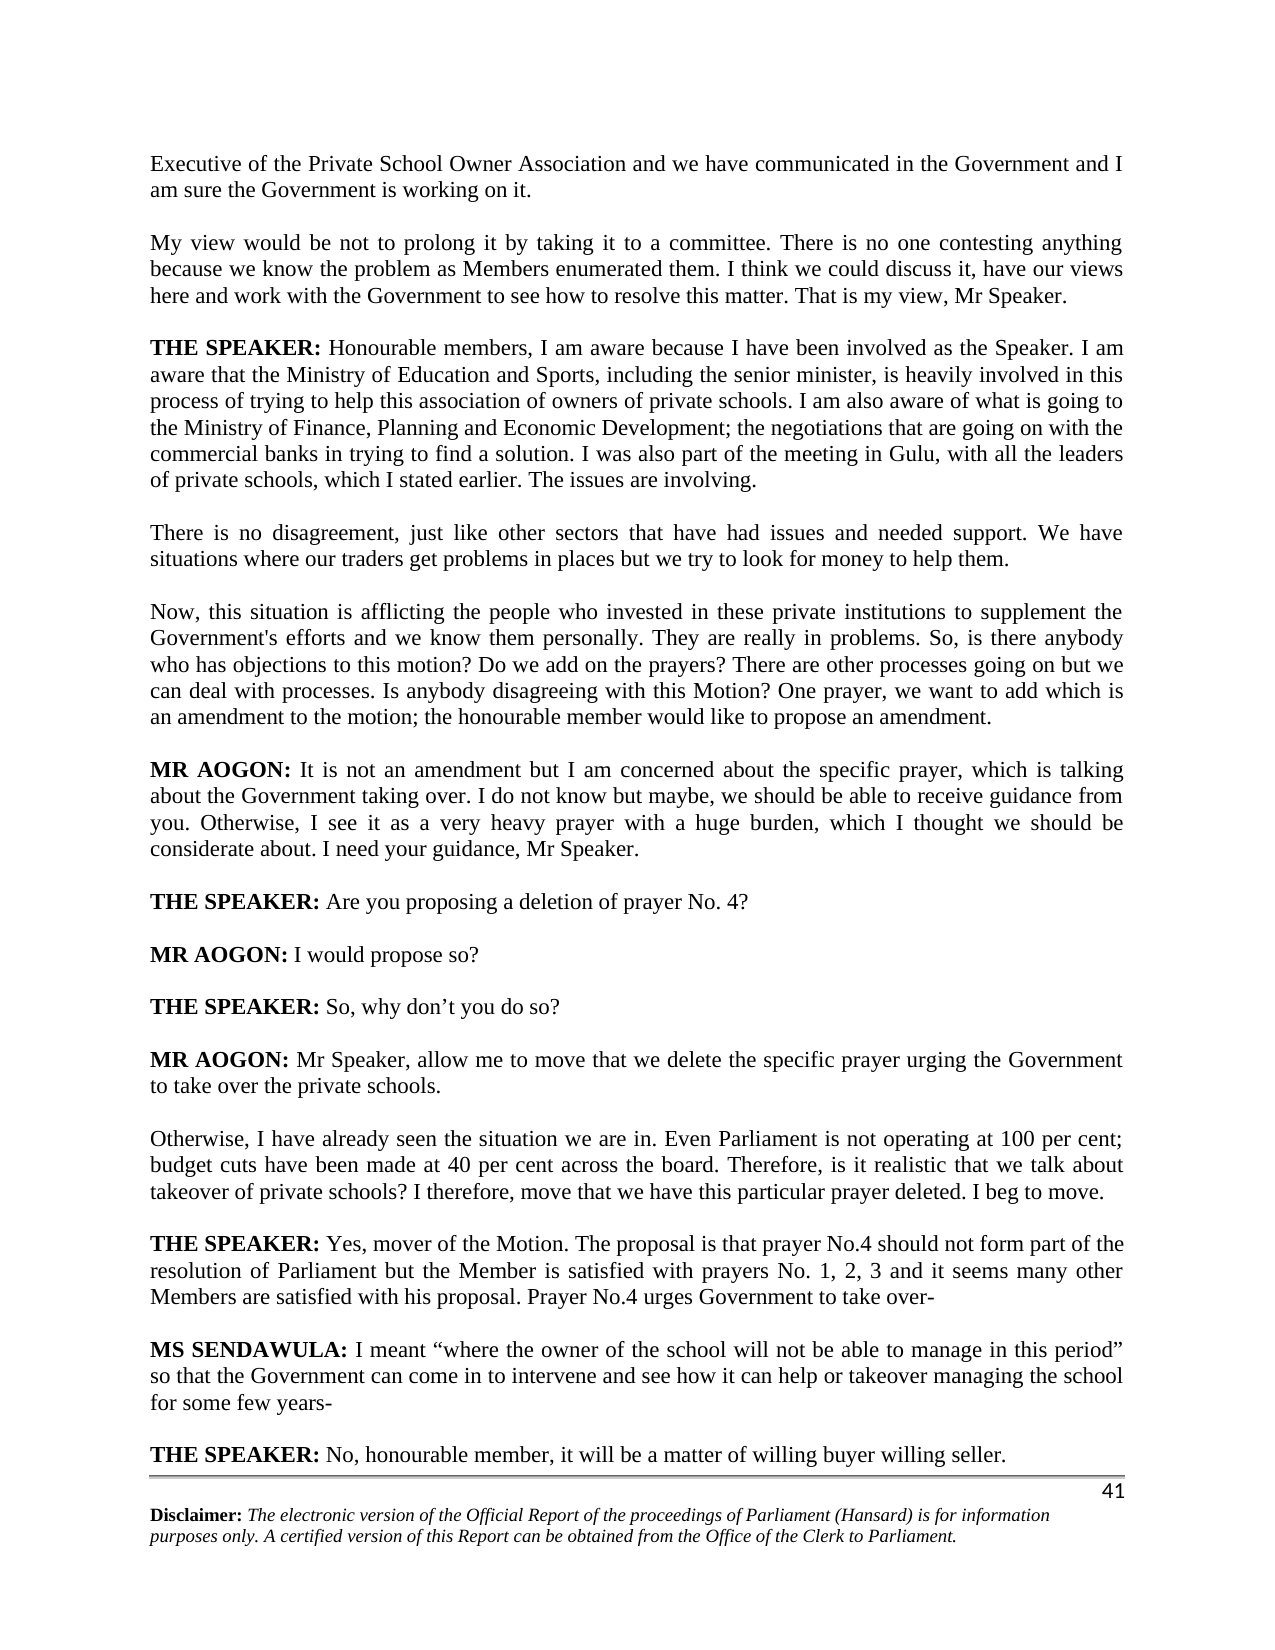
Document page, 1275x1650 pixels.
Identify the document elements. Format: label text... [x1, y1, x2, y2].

text THE SPEAKER: No, honourable member, it will be a matter of willing buyer willing seller. [150, 1441, 1125, 1468]
text MS SENDAWULA: I meant “where the owner of the school will not be able to manage in this period” so that the Government can come in to intervene and see how it can help or takeover managing the school for some few years- [150, 1336, 1125, 1415]
text MR AOGON: Mr Speaker, allow me to move that we delete the specific prayer urging the Government to take over the private schools. [150, 1046, 1125, 1099]
picture [149, 1475, 1125, 1479]
text THE SPEAKER: Honourable members, I am aware because I have been involved as the Speaker. I am aware that the Ministry of Education and Sports, including the senior minister, is heavily involved in this process of trying to help this association of owners of private schools. I am also aware of what is going to the Ministry of Finance, Planning and Economic Development; the negotiations that are going on with the commercial banks in trying to find a solution. I was also part of the meeting in Gulu, with all the leaders of private schools, which I stated earlier. The issues are involving. [150, 334, 1125, 493]
text MR AOGON: It is not an amendment but I am concerned about the specific prayer, which is talking about the Government taking over. I do not know but maybe, we should be able to receive guidance from you. Otherwise, I see it as a very heavy prayer with a huge burden, which I thought we should be considerate about. I need your guidance, Mr Speaker. [150, 756, 1125, 862]
text THE SPEAKER: Are you proposing a deletion of prayer No. 4? [150, 888, 1125, 914]
text THE SPEAKER: So, why don’t you do so? [150, 993, 1125, 1020]
text There is no disagreement, just like other sectors that have had issues and needed support. We have situations where our traders get problems in places but we try to look for money to help them. [150, 519, 1125, 572]
text Now, this situation is afflicting the people who invested in these private institutions to supplement the Government's efforts and we know them personally. They are really in problems. So, is there anybody who has objections to this motion? Do we add on the prayers? There are other processes going on but we can deal with processes. Is anybody disagreeing with this Motion? One prayer, we want to add which is an amendment to the motion; the honourable member would like to propose an amendment. [150, 598, 1125, 730]
text THE SPEAKER: Yes, mover of the Motion. The proposal is that prayer No.4 should not form part of the resolution of Parliament but the Member is satisfied with prayers No. 1, 2, 3 and it seems many other Members are satisfied with his proposal. Prayer No.4 urges Government to take over- [150, 1231, 1125, 1309]
text MR AOGON: I would propose so? [150, 941, 1125, 967]
text Otherwise, I have already seen the situation we are in. Even Parliament is not operating at 100 per cent; budget cuts have been made at 40 per cent across the board. Therefore, is it realistic that we talk about takeover of private schools? I therefore, move that we have this particular prayer deleted. I beg to move. [150, 1125, 1125, 1204]
text My view would be not to prolong it by taking it to a committee. There is no one contesting anything because we know the problem as Members enumerated them. I think we could discuss it, have our views here and work with the Government to see how to resolve this matter. That is my view, Mr Speaker. [150, 229, 1125, 308]
